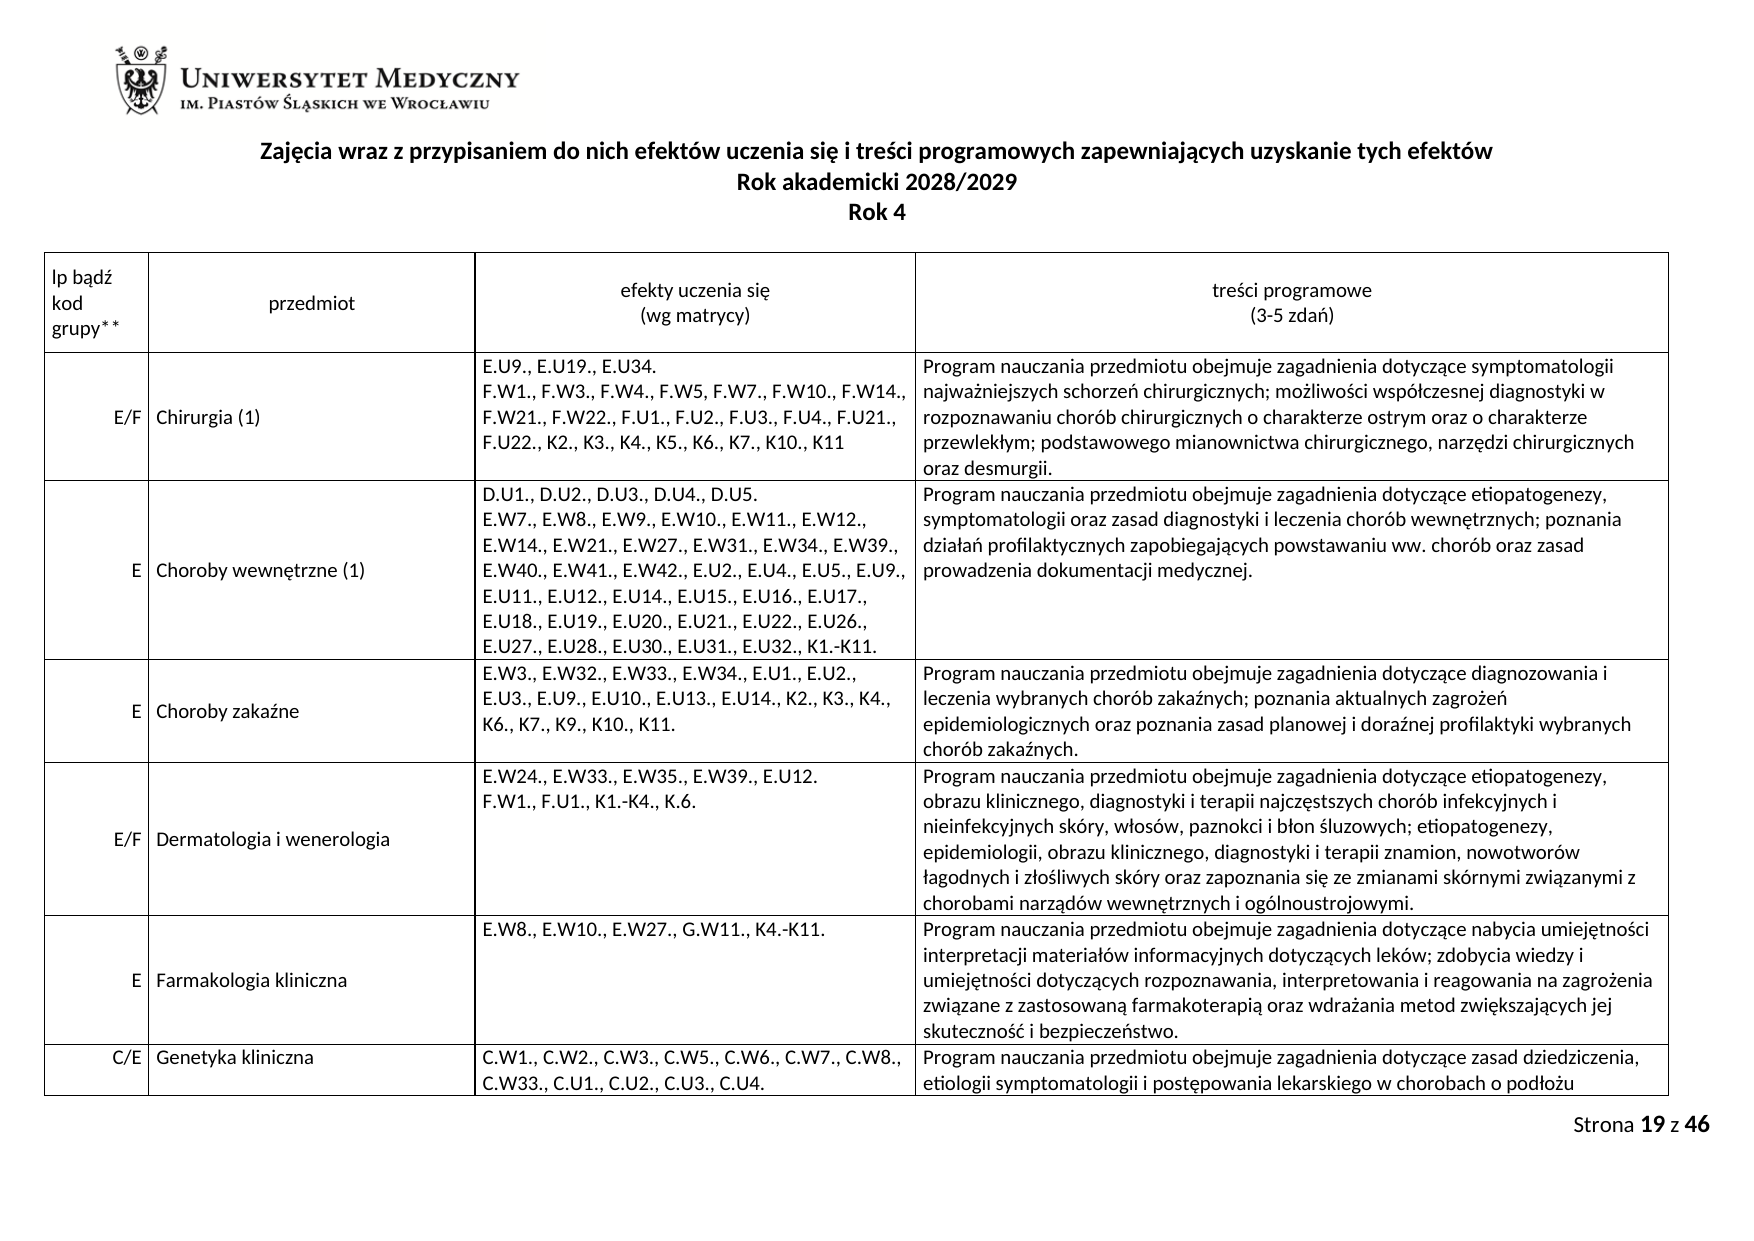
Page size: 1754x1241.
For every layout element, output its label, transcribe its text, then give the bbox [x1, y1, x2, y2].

table_header przedmiot [149, 253, 474, 352]
table_cell Program nauczania przedmiotu obejmuje zagadnienia dotyczące diagnozowania i leczenia wybranych chorób zakaźnych; poznania aktualnych zagrożeń epidemiologicznych oraz poznania zasad planowej i doraźnej profilaktyki wybranych chorób zakaźnych. [916, 660, 1668, 762]
text Rok akademicki 2028/2029 [44, 166, 1709, 196]
text Zajęcia wraz z przypisaniem do nich efektów uczenia się i treści programowych zapewniających uzyskanie tych efektów [44, 135, 1709, 166]
table_cell Choroby wewnętrzne (1) [149, 481, 474, 659]
table_cell Program nauczania przedmiotu obejmuje zagadnienia dotyczące symptomatologii najważniejszych schorzeń chirurgicznych; możliwości współczesnej diagnostyki w rozpoznawaniu chorób chirurgicznych o charakterze ostrym oraz o charakterze przewlekłym; podstawowego mianownictwa chirurgicznego, narzędzi chirurgicznych oraz desmurgii. [916, 353, 1668, 480]
table_cell C.W1., C.W2., C.W3., C.W5., C.W6., C.W7., C.W8., C.W33., C.U1., C.U2., C.U3., C.U4. E.W.6.E.W24., E.W36., K1.-K3., K5.-K8., K10.-K11. [476, 1045, 915, 1095]
table_header lp bądź kod grupy** [45, 253, 148, 352]
table_cell C/E [45, 1045, 148, 1095]
picture [87, 18, 546, 135]
table_cell E/F [45, 353, 148, 480]
table_cell E [45, 916, 148, 1043]
table_cell D.U1., D.U2., D.U3., D.U4., D.U5. E.W7., E.W8., E.W9., E.W10., E.W11., E.W12., E.W14., E.W21., E.W27., E.W31., E.W34., E.W39., E.W40., E.W41., E.W42., E.U2., E.U4., E.U5., E.U9., E.U11., E.U12., E.U14., E.U15., E.U16., E.U17., E.U18., E.U19., E.U20., E.U21., E.U22., E.U26., E.U27., E.U28., E.U30., E.U31., E.U32., K1.-K11. [476, 481, 915, 659]
table_cell E.W24., E.W33., E.W35., E.W39., E.U12. F.W1., F.U1., K1.-K4., K.6. [476, 763, 915, 915]
table_cell E.W3., E.W32., E.W33., E.W34., E.U1., E.U2., E.U3., E.U9., E.U10., E.U13., E.U14., K2., K3., K4., K6., K7., K9., K10., K11. [476, 660, 915, 762]
table_cell Chirurgia (1) [149, 353, 474, 480]
text Rok 4 [44, 196, 1709, 227]
table_cell Dermatologia i wenerologia [149, 763, 474, 915]
table_cell E.U9., E.U19., E.U34. F.W1., F.W3., F.W4., F.W5, F.W7., F.W10., F.W14., F.W21., F.W22., F.U1., F.U2., F.U3., F.U4., F.U21., F.U22., K2., K3., K4., K5., K6., K7., K10., K11 [476, 353, 915, 480]
table_cell Farmakologia kliniczna [149, 916, 474, 1043]
table_cell E [45, 481, 148, 659]
table_cell Program nauczania przedmiotu obejmuje zagadnienia dotyczące etiopatogenezy, obrazu klinicznego, diagnostyki i terapii najczęstszych chorób infekcyjnych i nieinfekcyjnych skóry, włosów, paznokci i błon śluzowych; etiopatogenezy, epidemiologii, obrazu klinicznego, diagnostyki i terapii znamion, nowotworów łagodnych i złośliwych skóry oraz zapoznania się ze zmianami skórnymi związanymi z chorobami narządów wewnętrznych i ogólnoustrojowymi. [916, 763, 1668, 915]
table_cell E/F [45, 763, 148, 915]
table_header efekty uczenia się (wg matrycy) [476, 253, 915, 352]
table_header treści programowe (3-5 zdań) [916, 253, 1668, 352]
table_cell Genetyka kliniczna [149, 1045, 474, 1095]
table_cell E.W8., E.W10., E.W27., G.W11., K4.-K11. [476, 916, 915, 1043]
table_cell Program nauczania przedmiotu obejmuje zagadnienia dotyczące etiopatogenezy, symptomatologii oraz zasad diagnostyki i leczenia chorób wewnętrznych; poznania działań profilaktycznych zapobiegających powstawaniu ww. chorób oraz zasad prowadzenia dokumentacji medycznej. [916, 481, 1668, 659]
table_cell E [45, 660, 148, 762]
table_cell Choroby zakaźne [149, 660, 474, 762]
table_cell Program nauczania przedmiotu obejmuje zagadnienia dotyczące nabycia umiejętności interpretacji materiałów informacyjnych dotyczących leków; zdobycia wiedzy i umiejętności dotyczących rozpoznawania, interpretowania i reagowania na zagrożenia związane z zastosowaną farmakoterapią oraz wdrażania metod zwiększających jej skuteczność i bezpieczeństwo. [916, 916, 1668, 1043]
